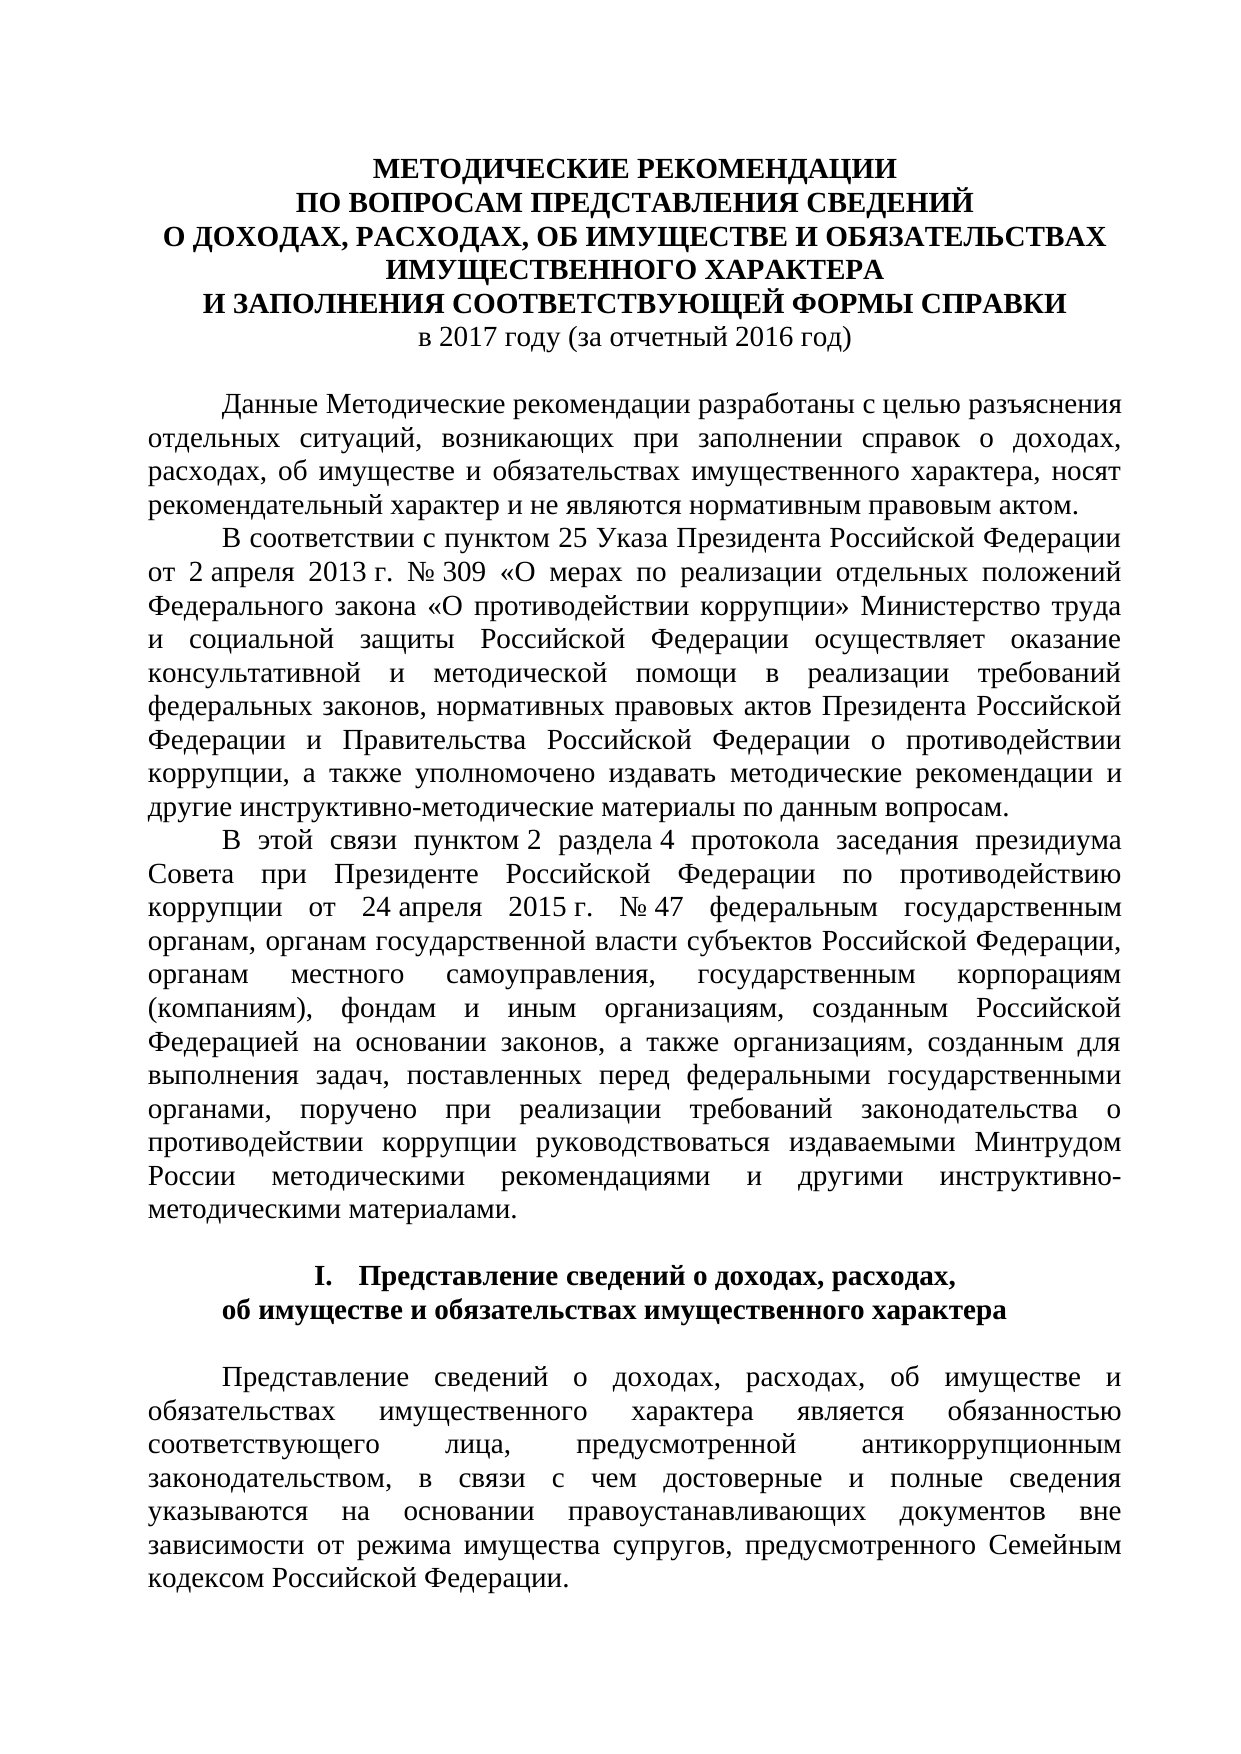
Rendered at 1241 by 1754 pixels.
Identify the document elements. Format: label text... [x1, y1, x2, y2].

text В этой связи пунктом 2 раздела 4 протокола заседания президиума Совета при Президенте Российской Федерации по противодействию коррупции от 24 апреля 2015 г. № 47 федеральным государственным органам, органам государственной власти субъектов Российской Федерации, органам местного самоуправления, государственным корпорациям (компаниям), фондам и иным организациям, созданным Российской Федерацией на основании законов, а также организациям, созданным для выполнения задач, поставленных перед федеральными государственными органами, поручено при реализации требований законодательства о противодействии коррупции руководствоваться издаваемыми Минтрудом России методическими рекомендациями и другими инструктивно-методическими материалами. [148, 822, 1122, 1225]
text Данные Методические рекомендации разработаны с целью разъяснения отдельных ситуаций, возникающих при заполнении справок о доходах, расходах, об имуществе и обязательствах имущественного характера, носят рекомендательный характер и не являются нормативным правовым актом. [148, 386, 1122, 521]
text О ДОХОДАХ, РАСХОДАХ, ОБ ИМУЩЕСТВЕ И ОБЯЗАТЕЛЬСТВАХ ИМУЩЕСТВЕННОГО ХАРАКТЕРА [148, 219, 1122, 286]
text ПО ВОПРОСАМ ПРЕДСТАВЛЕНИЯ СВЕДЕНИЙ [148, 185, 1122, 219]
text И ЗАПОЛНЕНИЯ СООТВЕТСТВУЮЩЕЙ ФОРМЫ СПРАВКИ [148, 286, 1122, 319]
text В соответствии с пунктом 25 Указа Президента Российской Федерации от 2 апреля 2013 г. № 309 «О мерах по реализации отдельных положений Федерального закона «О противодействии коррупции» Министерство труда и социальной защиты Российской Федерации осуществляет оказание консультативной и методической помощи в реализации требований федеральных законов, нормативных правовых актов Президента Российской Федерации и Правительства Российской Федерации о противодействии коррупции, а также уполномочено издавать методические рекомендации и другие инструктивно-методические материалы по данным вопросам. [148, 521, 1122, 822]
list об имуществе и обязательствах имущественного характера [148, 1292, 1122, 1326]
text МЕТОДИЧЕСКИЕ РЕКОМЕНДАЦИИ [148, 152, 1122, 185]
list Представление сведений о доходах, расходах, [148, 1258, 1122, 1292]
text в 2017 году (за отчетный 2016 год) [148, 319, 1122, 353]
text Представление сведений о доходах, расходах, об имуществе и обязательствах имущественного характера является обязанностью соответствующего лица, предусмотренной антикоррупционным законодательством, в связи с чем достоверные и полные сведения указываются на основании правоустанавливающих документов вне зависимости от режима имущества супругов, предусмотренного Семейным кодексом Российской Федерации. [148, 1359, 1122, 1594]
